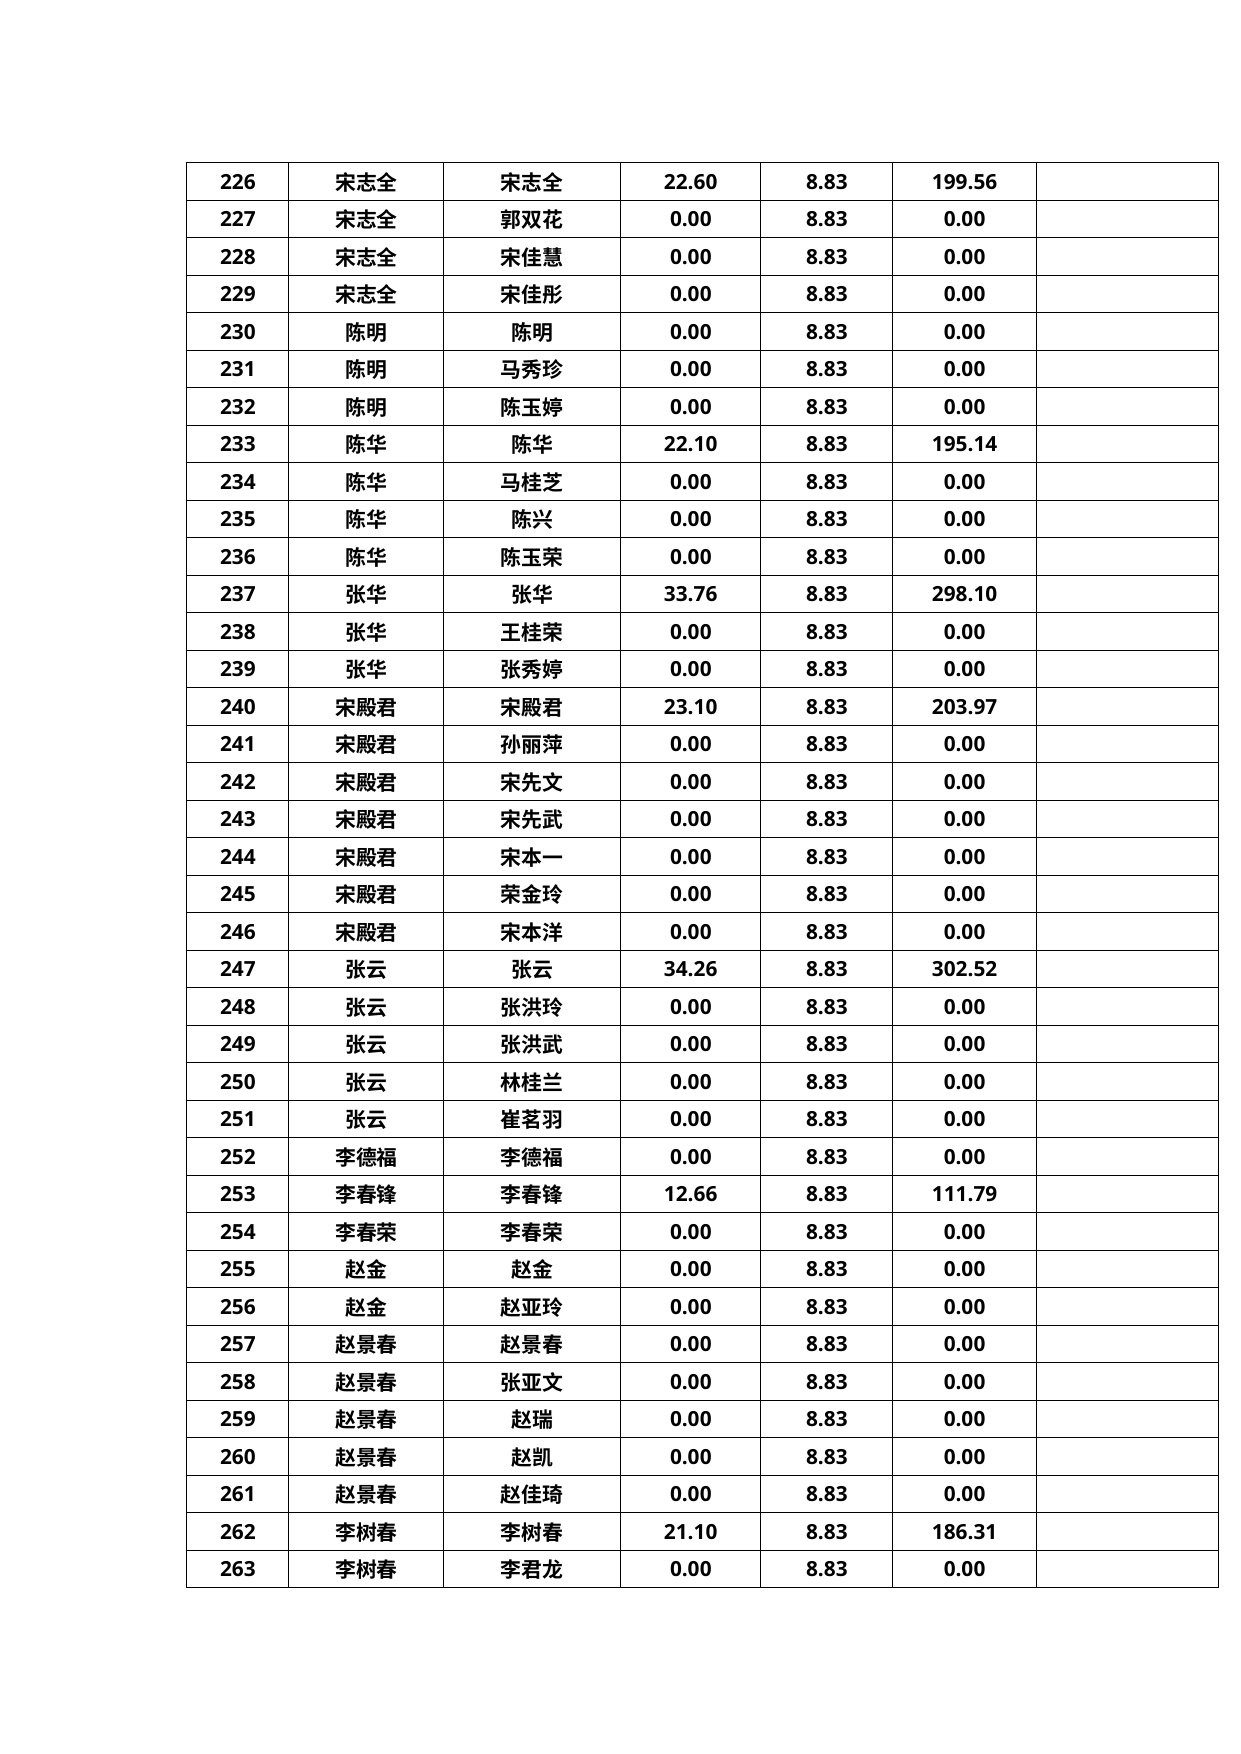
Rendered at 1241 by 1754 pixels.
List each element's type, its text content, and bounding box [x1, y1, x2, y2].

table_cell 195.14 [893, 426, 1036, 462]
table_cell 298.10 [893, 576, 1036, 612]
table_cell [1037, 913, 1218, 949]
table_cell 244 [187, 838, 288, 874]
table_cell 23.10 [621, 688, 760, 724]
table_cell 0.00 [893, 1063, 1036, 1099]
table_cell [1037, 501, 1218, 537]
table_cell [1037, 576, 1218, 612]
table_cell 张云 [289, 988, 443, 1024]
table_cell 247 [187, 951, 288, 987]
table_cell 8.83 [761, 1476, 892, 1512]
table_cell 8.83 [761, 1326, 892, 1362]
table_cell 238 [187, 613, 288, 649]
table_cell 8.83 [761, 538, 892, 574]
table_cell 宋殿君 [289, 801, 443, 837]
table_cell 8.83 [761, 1438, 892, 1474]
table_cell 0.00 [621, 1326, 760, 1362]
table_cell 陈明 [444, 313, 620, 349]
table_cell 248 [187, 988, 288, 1024]
table_cell 宋殿君 [444, 688, 620, 724]
table_cell 8.83 [761, 1063, 892, 1099]
table_cell 8.83 [761, 651, 892, 687]
table_cell 260 [187, 1438, 288, 1474]
table_cell 8.83 [761, 1138, 892, 1174]
table_cell 张华 [289, 651, 443, 687]
table_cell 宋殿君 [289, 838, 443, 874]
table_cell 8.83 [761, 726, 892, 762]
table_cell 0.00 [893, 1476, 1036, 1512]
table_cell 陈华 [289, 501, 443, 537]
table_cell [1037, 838, 1218, 874]
table_cell 宋志全 [289, 276, 443, 312]
table_cell 陈华 [289, 463, 443, 499]
table_cell 0.00 [621, 651, 760, 687]
table_cell 8.83 [761, 1551, 892, 1587]
table_cell 203.97 [893, 688, 1036, 724]
table_cell 陈明 [289, 313, 443, 349]
table_cell 0.00 [621, 1026, 760, 1062]
table_cell [1037, 1176, 1218, 1212]
table_cell 0.00 [893, 351, 1036, 387]
table_cell 0.00 [893, 201, 1036, 237]
table_cell 0.00 [893, 801, 1036, 837]
table_cell 赵景春 [289, 1363, 443, 1399]
table_cell 张华 [289, 613, 443, 649]
table_cell 8.83 [761, 313, 892, 349]
table_cell 宋殿君 [289, 726, 443, 762]
table_cell 李树春 [444, 1513, 620, 1549]
table_cell 0.00 [621, 1063, 760, 1099]
table_cell 李树春 [289, 1551, 443, 1587]
table_cell [1037, 1251, 1218, 1287]
table_cell 赵景春 [289, 1326, 443, 1362]
table_cell [1037, 163, 1218, 199]
table_cell 229 [187, 276, 288, 312]
table_cell 张洪玲 [444, 988, 620, 1024]
table_cell 0.00 [893, 1026, 1036, 1062]
table_cell 250 [187, 1063, 288, 1099]
table_cell 0.00 [621, 351, 760, 387]
table_cell 8.83 [761, 613, 892, 649]
table_cell 0.00 [893, 726, 1036, 762]
table_cell 239 [187, 651, 288, 687]
table_cell 宋殿君 [289, 688, 443, 724]
table_cell 8.83 [761, 988, 892, 1024]
table_cell 0.00 [621, 1101, 760, 1137]
table_cell 8.83 [761, 1288, 892, 1324]
table_cell 241 [187, 726, 288, 762]
table_cell 251 [187, 1101, 288, 1137]
table_cell [1037, 1101, 1218, 1137]
table_cell 荣金玲 [444, 876, 620, 912]
table_cell 0.00 [893, 238, 1036, 274]
table_cell 0.00 [621, 1138, 760, 1174]
table_cell [1037, 763, 1218, 799]
table_cell 254 [187, 1213, 288, 1249]
table_cell 0.00 [893, 1438, 1036, 1474]
table_cell 8.83 [761, 1401, 892, 1437]
table_cell 宋本一 [444, 838, 620, 874]
table_cell 赵金 [289, 1251, 443, 1287]
table_cell 227 [187, 201, 288, 237]
table_cell 234 [187, 463, 288, 499]
table_cell [1037, 651, 1218, 687]
table_cell 236 [187, 538, 288, 574]
table_cell [1037, 463, 1218, 499]
table_cell 0.00 [621, 838, 760, 874]
table_cell 8.83 [761, 1101, 892, 1137]
table_cell 马桂芝 [444, 463, 620, 499]
table_cell 陈玉荣 [444, 538, 620, 574]
table_cell 22.60 [621, 163, 760, 199]
table_cell [1037, 613, 1218, 649]
table_cell 0.00 [893, 1551, 1036, 1587]
table_cell [1037, 1476, 1218, 1512]
table_cell 0.00 [621, 388, 760, 424]
table_cell 宋志全 [289, 201, 443, 237]
table_cell [1037, 1213, 1218, 1249]
table_cell 243 [187, 801, 288, 837]
table_cell 8.83 [761, 388, 892, 424]
table_cell 12.66 [621, 1176, 760, 1212]
table_cell 0.00 [893, 1101, 1036, 1137]
table_cell 张秀婷 [444, 651, 620, 687]
table_cell 张洪武 [444, 1026, 620, 1062]
table_cell 21.10 [621, 1513, 760, 1549]
table_cell 0.00 [621, 501, 760, 537]
table_cell 0.00 [621, 1251, 760, 1287]
table_cell [1037, 1288, 1218, 1324]
table_cell 李君龙 [444, 1551, 620, 1587]
table_cell 256 [187, 1288, 288, 1324]
table_cell [1037, 1063, 1218, 1099]
table_cell 赵凯 [444, 1438, 620, 1474]
table_cell 262 [187, 1513, 288, 1549]
table_cell 赵金 [289, 1288, 443, 1324]
table_cell 226 [187, 163, 288, 199]
table_cell [1037, 426, 1218, 462]
table_cell [1037, 313, 1218, 349]
table_cell 249 [187, 1026, 288, 1062]
table_cell [1037, 988, 1218, 1024]
table_cell 8.83 [761, 1363, 892, 1399]
table_cell 李春荣 [444, 1213, 620, 1249]
table_cell 0.00 [893, 1251, 1036, 1287]
table_cell 宋志全 [444, 163, 620, 199]
table_cell 0.00 [621, 801, 760, 837]
table_cell 199.56 [893, 163, 1036, 199]
table_cell 崔茗羽 [444, 1101, 620, 1137]
table_cell 李树春 [289, 1513, 443, 1549]
table_cell 0.00 [893, 651, 1036, 687]
table_cell 8.83 [761, 163, 892, 199]
table_cell 张华 [444, 576, 620, 612]
table_cell 宋志全 [289, 238, 443, 274]
table_cell [1037, 201, 1218, 237]
table_cell 马秀珍 [444, 351, 620, 387]
table_cell 宋殿君 [289, 763, 443, 799]
table_cell [1037, 1438, 1218, 1474]
table_cell 陈华 [289, 538, 443, 574]
table_cell 陈华 [444, 426, 620, 462]
table_cell [1037, 351, 1218, 387]
table_cell 111.79 [893, 1176, 1036, 1212]
table_cell 0.00 [621, 538, 760, 574]
table_cell 0.00 [893, 1138, 1036, 1174]
table_cell 232 [187, 388, 288, 424]
table_cell 李德福 [444, 1138, 620, 1174]
table_cell 8.83 [761, 576, 892, 612]
table_cell 张云 [289, 1063, 443, 1099]
table_cell [1037, 1326, 1218, 1362]
table_cell 赵景春 [289, 1401, 443, 1437]
table_cell 245 [187, 876, 288, 912]
table_cell 陈华 [289, 426, 443, 462]
table_cell 8.83 [761, 913, 892, 949]
table_cell 赵亚玲 [444, 1288, 620, 1324]
table_cell 228 [187, 238, 288, 274]
table_cell 郭双花 [444, 201, 620, 237]
table_cell 孙丽萍 [444, 726, 620, 762]
table_cell 8.83 [761, 688, 892, 724]
table_cell 赵佳琦 [444, 1476, 620, 1512]
table_cell 宋志全 [289, 163, 443, 199]
table_cell 李德福 [289, 1138, 443, 1174]
table_cell 赵景春 [444, 1326, 620, 1362]
table_cell 赵金 [444, 1251, 620, 1287]
table_cell 王桂荣 [444, 613, 620, 649]
table_cell 233 [187, 426, 288, 462]
table_cell 0.00 [621, 1213, 760, 1249]
table_cell [1037, 1138, 1218, 1174]
table_cell 0.00 [621, 276, 760, 312]
table_cell 宋先文 [444, 763, 620, 799]
table_cell [1037, 388, 1218, 424]
table_cell 33.76 [621, 576, 760, 612]
table_cell [1037, 1026, 1218, 1062]
table_cell 237 [187, 576, 288, 612]
table_cell [1037, 276, 1218, 312]
table_cell 0.00 [621, 613, 760, 649]
table_cell 8.83 [761, 763, 892, 799]
table_cell 0.00 [621, 1288, 760, 1324]
table_cell 赵瑞 [444, 1401, 620, 1437]
table_cell 0.00 [893, 613, 1036, 649]
table_cell 8.83 [761, 276, 892, 312]
table_cell 0.00 [893, 276, 1036, 312]
table_cell 258 [187, 1363, 288, 1399]
table_cell 0.00 [621, 201, 760, 237]
table_cell 0.00 [621, 876, 760, 912]
table_cell 宋本洋 [444, 913, 620, 949]
table_cell 0.00 [621, 1551, 760, 1587]
table_cell 0.00 [621, 763, 760, 799]
table_cell [1037, 876, 1218, 912]
table_cell 8.83 [761, 951, 892, 987]
table_cell [1037, 1401, 1218, 1437]
table_cell 240 [187, 688, 288, 724]
table_cell 8.83 [761, 1251, 892, 1287]
table_cell 林桂兰 [444, 1063, 620, 1099]
table_cell 22.10 [621, 426, 760, 462]
table_cell 0.00 [893, 988, 1036, 1024]
table_cell [1037, 538, 1218, 574]
table_cell 张亚文 [444, 1363, 620, 1399]
table_cell 0.00 [621, 988, 760, 1024]
table_cell 0.00 [893, 388, 1036, 424]
table_cell 0.00 [621, 1438, 760, 1474]
table_cell 0.00 [621, 913, 760, 949]
table_cell 李春荣 [289, 1213, 443, 1249]
table_cell 0.00 [621, 463, 760, 499]
table_cell 张云 [289, 951, 443, 987]
table_cell 242 [187, 763, 288, 799]
table_cell 赵景春 [289, 1476, 443, 1512]
table_cell 李春锋 [444, 1176, 620, 1212]
table_cell 8.83 [761, 1213, 892, 1249]
table_cell 0.00 [893, 463, 1036, 499]
table_cell 8.83 [761, 1513, 892, 1549]
table_cell 0.00 [893, 913, 1036, 949]
table_cell 0.00 [893, 501, 1036, 537]
table_cell 0.00 [893, 763, 1036, 799]
table_cell 李春锋 [289, 1176, 443, 1212]
table_cell 陈明 [289, 351, 443, 387]
table_cell 302.52 [893, 951, 1036, 987]
table_cell [1037, 688, 1218, 724]
table_cell 0.00 [621, 313, 760, 349]
table_cell 252 [187, 1138, 288, 1174]
table_cell 8.83 [761, 501, 892, 537]
table_cell 0.00 [893, 1401, 1036, 1437]
table_cell 宋殿君 [289, 876, 443, 912]
table_cell 陈兴 [444, 501, 620, 537]
table_cell 0.00 [893, 838, 1036, 874]
table_cell 0.00 [893, 313, 1036, 349]
table_cell 8.83 [761, 838, 892, 874]
table_cell [1037, 951, 1218, 987]
table_cell 陈玉婷 [444, 388, 620, 424]
table_cell 255 [187, 1251, 288, 1287]
table_cell 8.83 [761, 238, 892, 274]
table_cell 陈明 [289, 388, 443, 424]
table_cell [1037, 801, 1218, 837]
table_cell 231 [187, 351, 288, 387]
table_cell 宋殿君 [289, 913, 443, 949]
table_cell 张云 [289, 1026, 443, 1062]
table_cell 0.00 [621, 1363, 760, 1399]
table_cell 0.00 [893, 538, 1036, 574]
table_cell 0.00 [621, 726, 760, 762]
table_cell [1037, 1551, 1218, 1587]
table_cell 宋佳彤 [444, 276, 620, 312]
table_cell 261 [187, 1476, 288, 1512]
table_cell 0.00 [893, 1363, 1036, 1399]
table_cell 230 [187, 313, 288, 349]
table_cell 246 [187, 913, 288, 949]
table_cell 8.83 [761, 876, 892, 912]
table_cell [1037, 238, 1218, 274]
table_cell 0.00 [893, 876, 1036, 912]
table_cell 186.31 [893, 1513, 1036, 1549]
table_cell 宋先武 [444, 801, 620, 837]
table_cell 253 [187, 1176, 288, 1212]
table_cell 赵景春 [289, 1438, 443, 1474]
table_cell 8.83 [761, 463, 892, 499]
table_cell 8.83 [761, 351, 892, 387]
table_cell [1037, 1513, 1218, 1549]
table_cell 8.83 [761, 1176, 892, 1212]
table_cell 0.00 [893, 1288, 1036, 1324]
table_cell 宋佳慧 [444, 238, 620, 274]
table_cell 34.26 [621, 951, 760, 987]
table_cell 0.00 [621, 1476, 760, 1512]
table_cell 257 [187, 1326, 288, 1362]
table_cell 0.00 [621, 1401, 760, 1437]
table_cell 0.00 [621, 238, 760, 274]
table_cell 张云 [444, 951, 620, 987]
table_cell [1037, 1363, 1218, 1399]
table_cell 0.00 [893, 1326, 1036, 1362]
table_cell 8.83 [761, 801, 892, 837]
table_cell 8.83 [761, 1026, 892, 1062]
table_cell 8.83 [761, 201, 892, 237]
table_cell 263 [187, 1551, 288, 1587]
table_cell 8.83 [761, 426, 892, 462]
table_cell [1037, 726, 1218, 762]
table_cell 235 [187, 501, 288, 537]
table_cell 259 [187, 1401, 288, 1437]
table_cell 张云 [289, 1101, 443, 1137]
table_cell 张华 [289, 576, 443, 612]
table_cell 0.00 [893, 1213, 1036, 1249]
